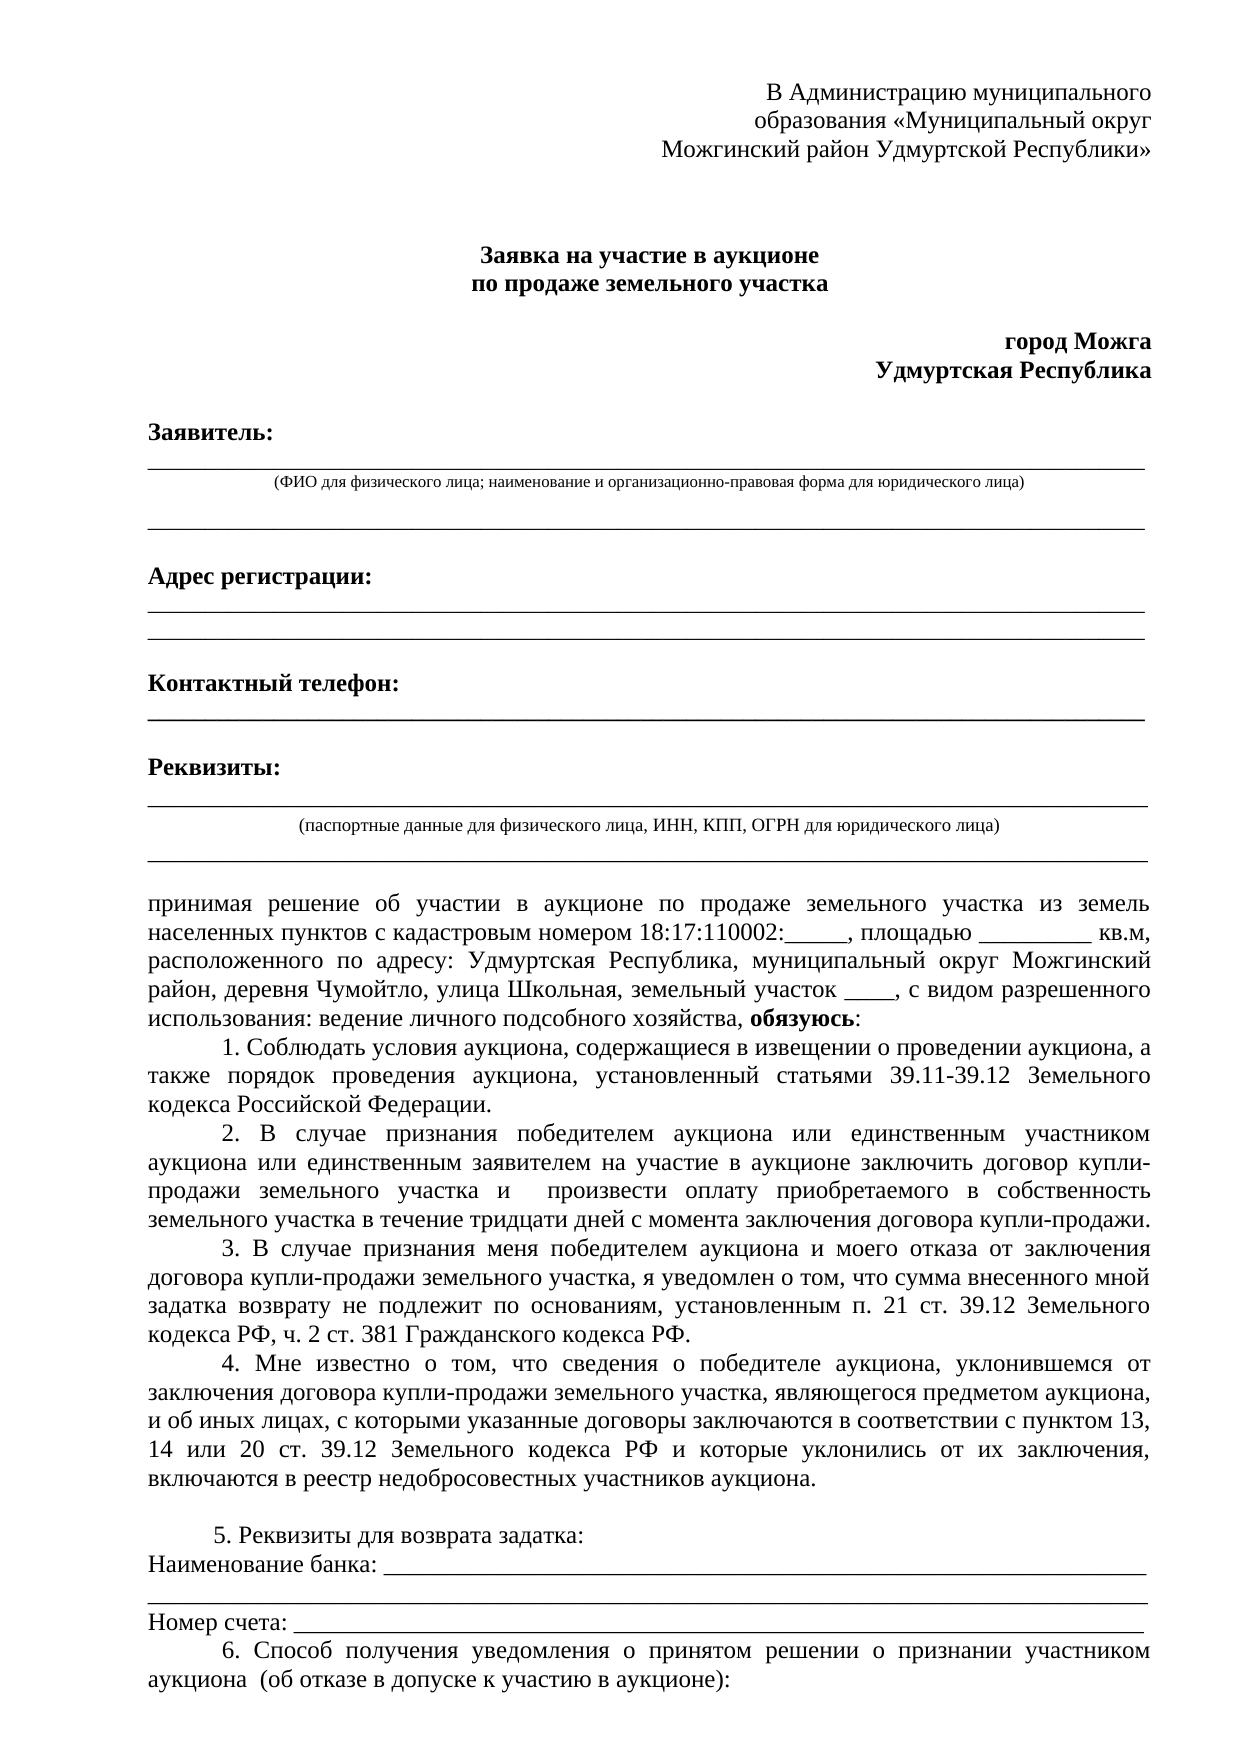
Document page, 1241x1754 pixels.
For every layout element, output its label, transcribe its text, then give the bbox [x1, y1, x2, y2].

text Наименование банка: _____________________________________________________________ [148, 1549, 1152, 1578]
text Можгинский район Удмуртской Республики» [148, 134, 1152, 163]
text 2. В случае признания победителем аукциона или единственным участником аукциона или единственным заявителем на участие в аукционе заключить договор купли-продажи земельного участка и произвести оплату приобретаемого в собственность земельного участка в течение тридцати дней с момента заключения договора купли-продажи. [148, 1118, 1152, 1233]
text по продаже земельного участка [148, 268, 1152, 297]
text 1. Соблюдать условия аукциона, содержащиеся в извещении о проведении аукциона, а также порядок проведения аукциона, установленный статьями 39.11-39.12 Земельного кодекса Российской Федерации. [148, 1032, 1152, 1118]
text Заявка на участие в аукционе [148, 240, 1152, 268]
text (ФИО для физического лица; наименование и организационно-правовая форма для юридического лица) [148, 472, 1152, 506]
text принимая решение об участии в аукционе по продаже земельного участка из земель населенных пунктов с кадастровым номером 18:17:110002:_____, площадью _________ кв.м, расположенного по адресу: Удмуртская Республика, муниципальный округ Можгинский район, деревня Чумойтло, улица Школьная, земельный участок ____, с видом разрешенного использования: ведение личного подсобного хозяйства, обязуюсь: [148, 888, 1152, 1032]
text Адрес регистрации: _______________________________________________________________________________________ [148, 561, 1152, 616]
text Контактный телефон: _______________________________________________________________________________________ [148, 668, 1152, 724]
text _______________________________________________________________________________________ [148, 616, 1152, 642]
text 4. Мне известно о том, что сведения о победителе аукциона, уклонившемся от заключения договора купли-продажи земельного участка, являющегося предметом аукциона, и об иных лицах, с которыми указанные договоры заключаются в соответствии с пунктом 13, 14 или 20 ст. 39.12 Земельного кодекса РФ и которые уклонились от их заключения, включаются в реестр недобросовестных участников аукциона. [148, 1348, 1152, 1492]
text ________________________________________________________________________________ [148, 836, 1152, 864]
text ________________________________________________________________________________ [148, 781, 1152, 810]
text Заявитель: _______________________________________________________________________________________ [148, 417, 1152, 472]
text город Можга [148, 326, 1152, 355]
text 5. Реквизиты для возврата задатка: [148, 1520, 1152, 1549]
text 6. Способ получения уведомления о принятом решении о признании участником аукциона (об отказе в допуске к участию в аукционе): [148, 1635, 1152, 1693]
text ________________________________________________________________________________ [148, 1578, 1152, 1607]
text В Администрацию муниципального [148, 77, 1152, 106]
text (паспортные данные для физического лица, ИНН, КПП, ОГРН для юридического лица) [148, 814, 1152, 836]
text 3. В случае признания меня победителем аукциона и моего отказа от заключения договора купли-продажи земельного участка, я уведомлен о том, что сумма внесенного мной задатка возврату не подлежит по основаниям, установленным п. 21 ст. 39.12 Земельного кодекса РФ, ч. 2 ст. 381 Гражданского кодекса РФ. [148, 1233, 1152, 1348]
text _______________________________________________________________________________________ [148, 506, 1152, 532]
text образования «Муниципальный округ [148, 106, 1152, 134]
text Номер счета: ____________________________________________________________________ [148, 1607, 1152, 1635]
text Реквизиты: [148, 752, 1152, 781]
text Удмуртская Республика [148, 355, 1152, 383]
